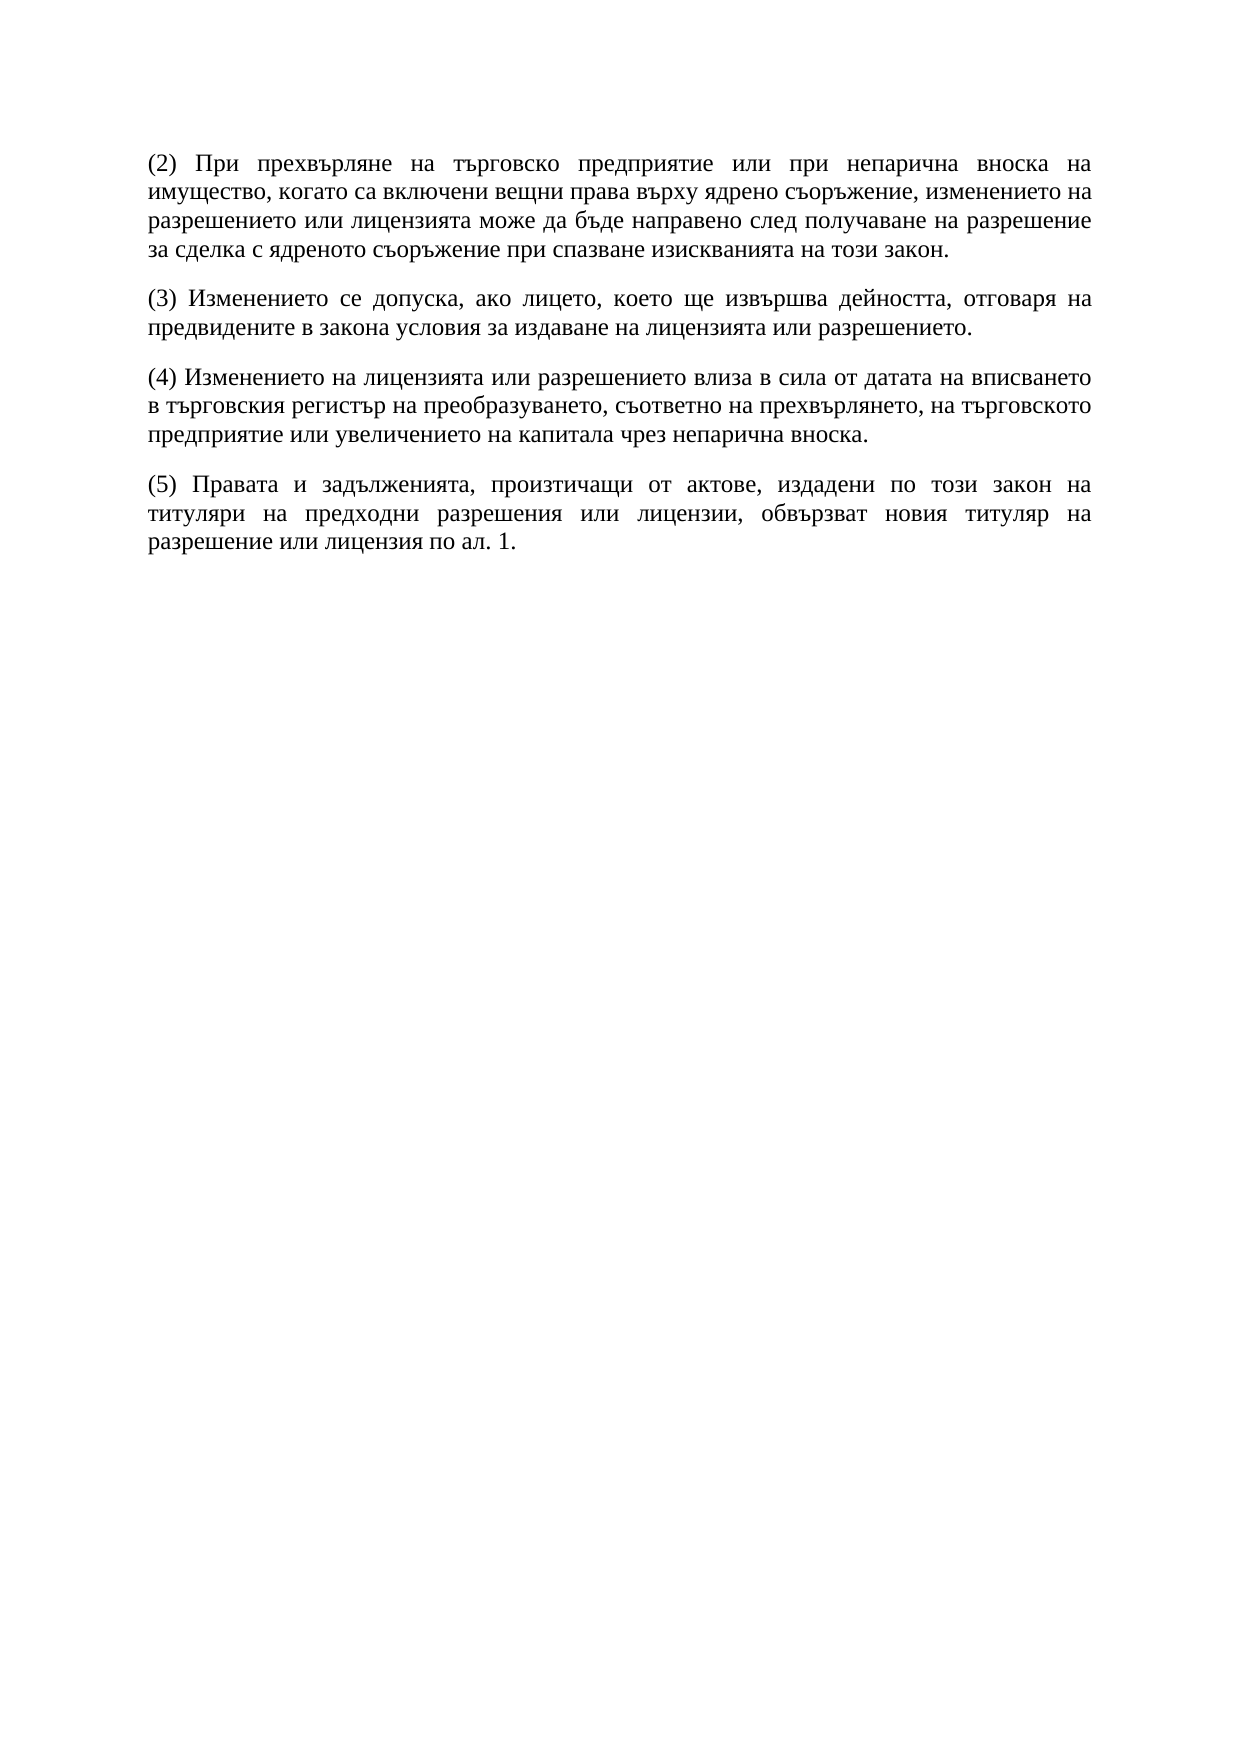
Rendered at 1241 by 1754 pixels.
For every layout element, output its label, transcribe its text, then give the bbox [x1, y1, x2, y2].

text (2) При прехвърляне на търговско предприятие или при непарична вноска на имущество, когато са включени вещни права върху ядрено съоръжение, изменението на разрешението или лицензията може да бъде направено след получаване на разрешение за сделка с ядреното съоръжение при спазване изискванията на този закон. [148, 148, 1093, 263]
text (4) Изменението на лицензията или разрешението влиза в сила от датата на вписването в търговския регистър на преобразуването, съответно на прехвърлянето, на търговското предприятие или увеличението на капитала чрез непарична вноска. [148, 362, 1093, 448]
text (3) Изменението се допуска, ако лицето, което ще извършва дейността, отговаря на предвидените в закона условия за издаване на лицензията или разрешението. [148, 283, 1093, 341]
text (5) Правата и задълженията, произтичащи от актове, издадени по този закон на титуляри на предходни разрешения или лицензии, обвързват новия титуляр на разрешение или лицензия по ал. 1. [148, 469, 1093, 555]
